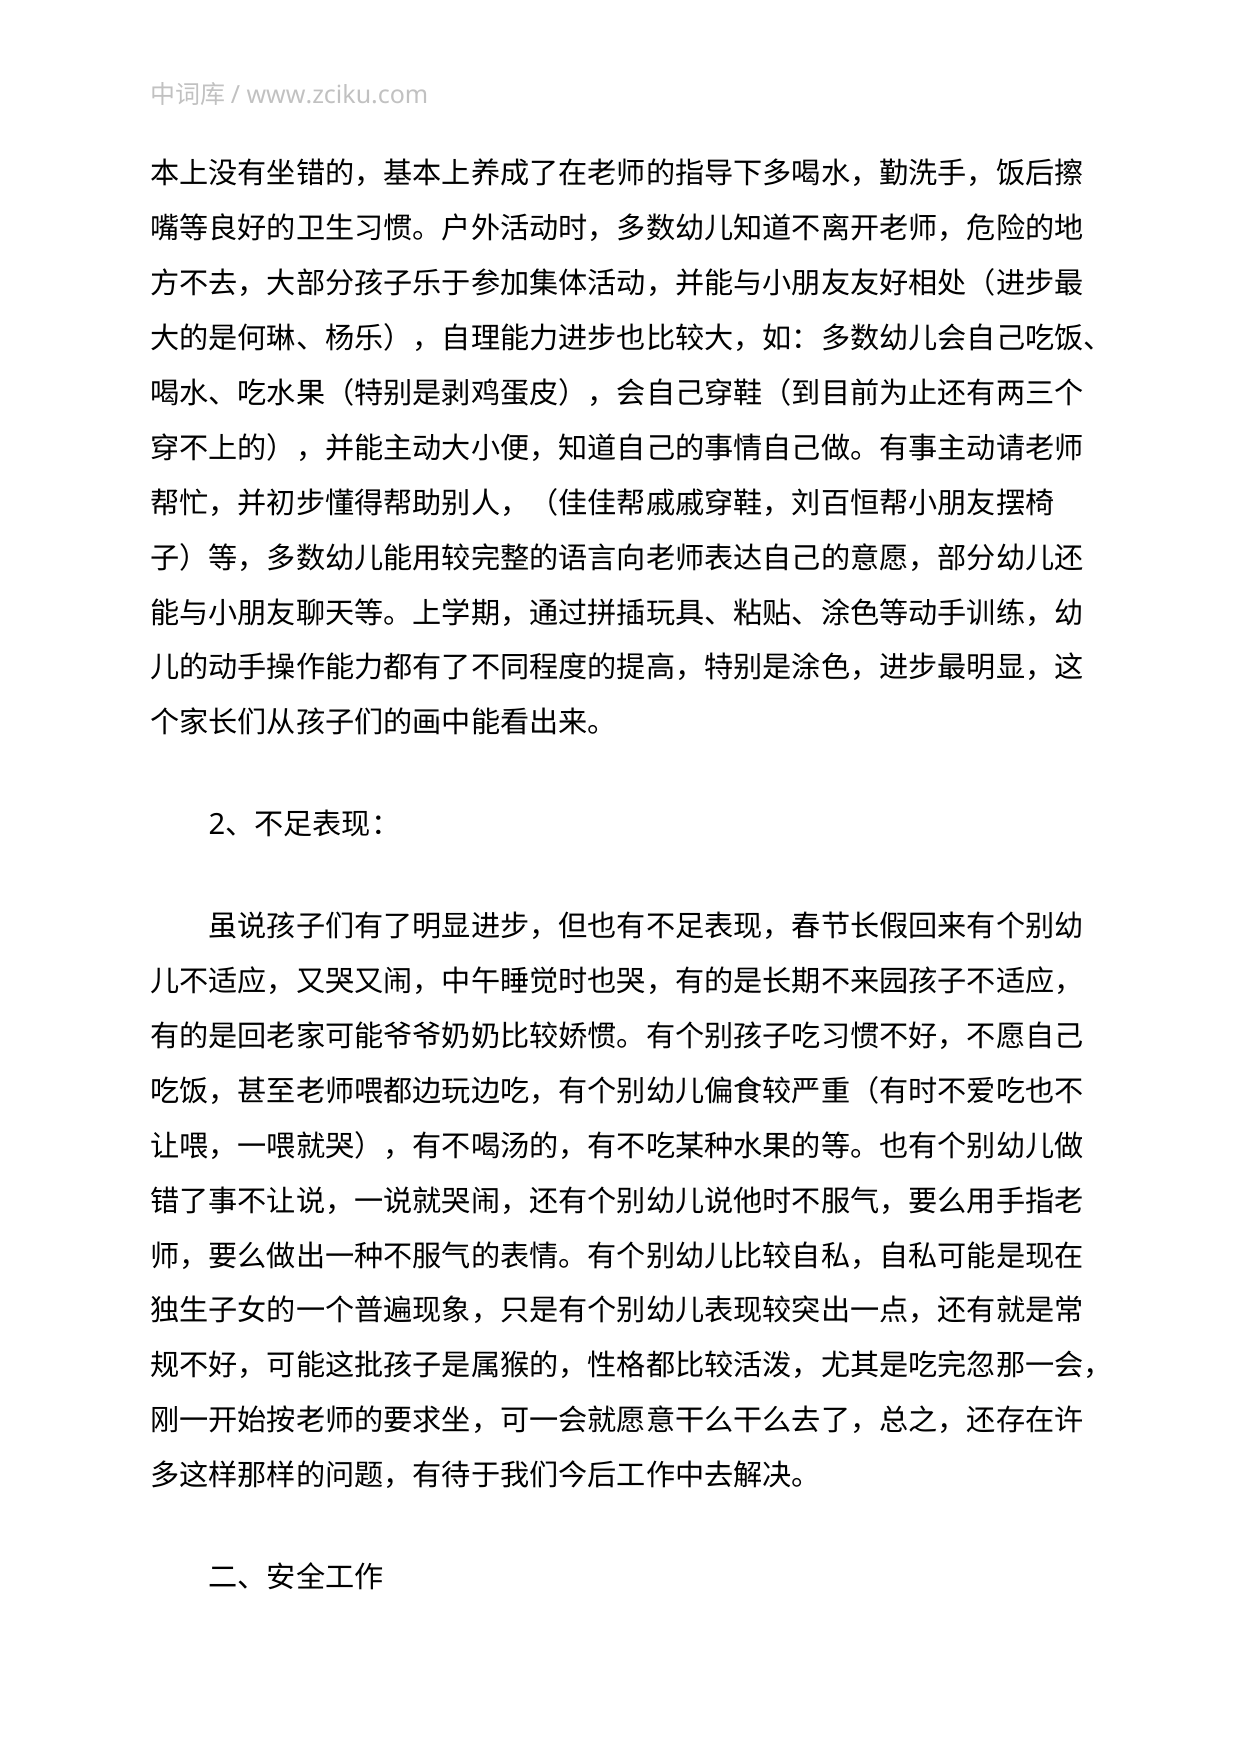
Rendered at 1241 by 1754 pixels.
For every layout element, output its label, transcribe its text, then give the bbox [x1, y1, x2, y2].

text 二、安全工作 [150, 1553, 1090, 1596]
text 2、不足表现： [150, 801, 1090, 843]
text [150, 150, 1090, 741]
text 虽说孩子们有了明显进步，但也有不足表现，春节长假回来有个别幼儿不适应，又哭又闹，中午睡觉时也哭，有的是长期不来园孩子不适应，有的是回老家可能爷爷奶奶比较娇惯。有个别孩子吃习惯不好，不愿自己吃饭，甚至老师喂都边玩边吃，有个别幼儿偏食较严重（有时不爱吃也不让喂，一喂就哭），有不喝汤的，有不吃某种水果的等。也有个别幼儿做错了事不让说，一说就哭闹，还有个别幼儿说他时不服气，要么用手指老师，要么做出一种不服气的表情。有个别幼儿比较自私，自私可能是现在独生子女的一个普遍现象，只是有个别幼儿表现较突出一点，还有就是常规不好，可能这批孩子是属猴的，性格都比较活泼，尤其是吃完忽那一会，刚一开始按老师的要求坐，可一会就愿意干么干么去了，总之，还存在许多这样那样的问题，有待于我们今后工作中去解决。 [150, 903, 1090, 1494]
